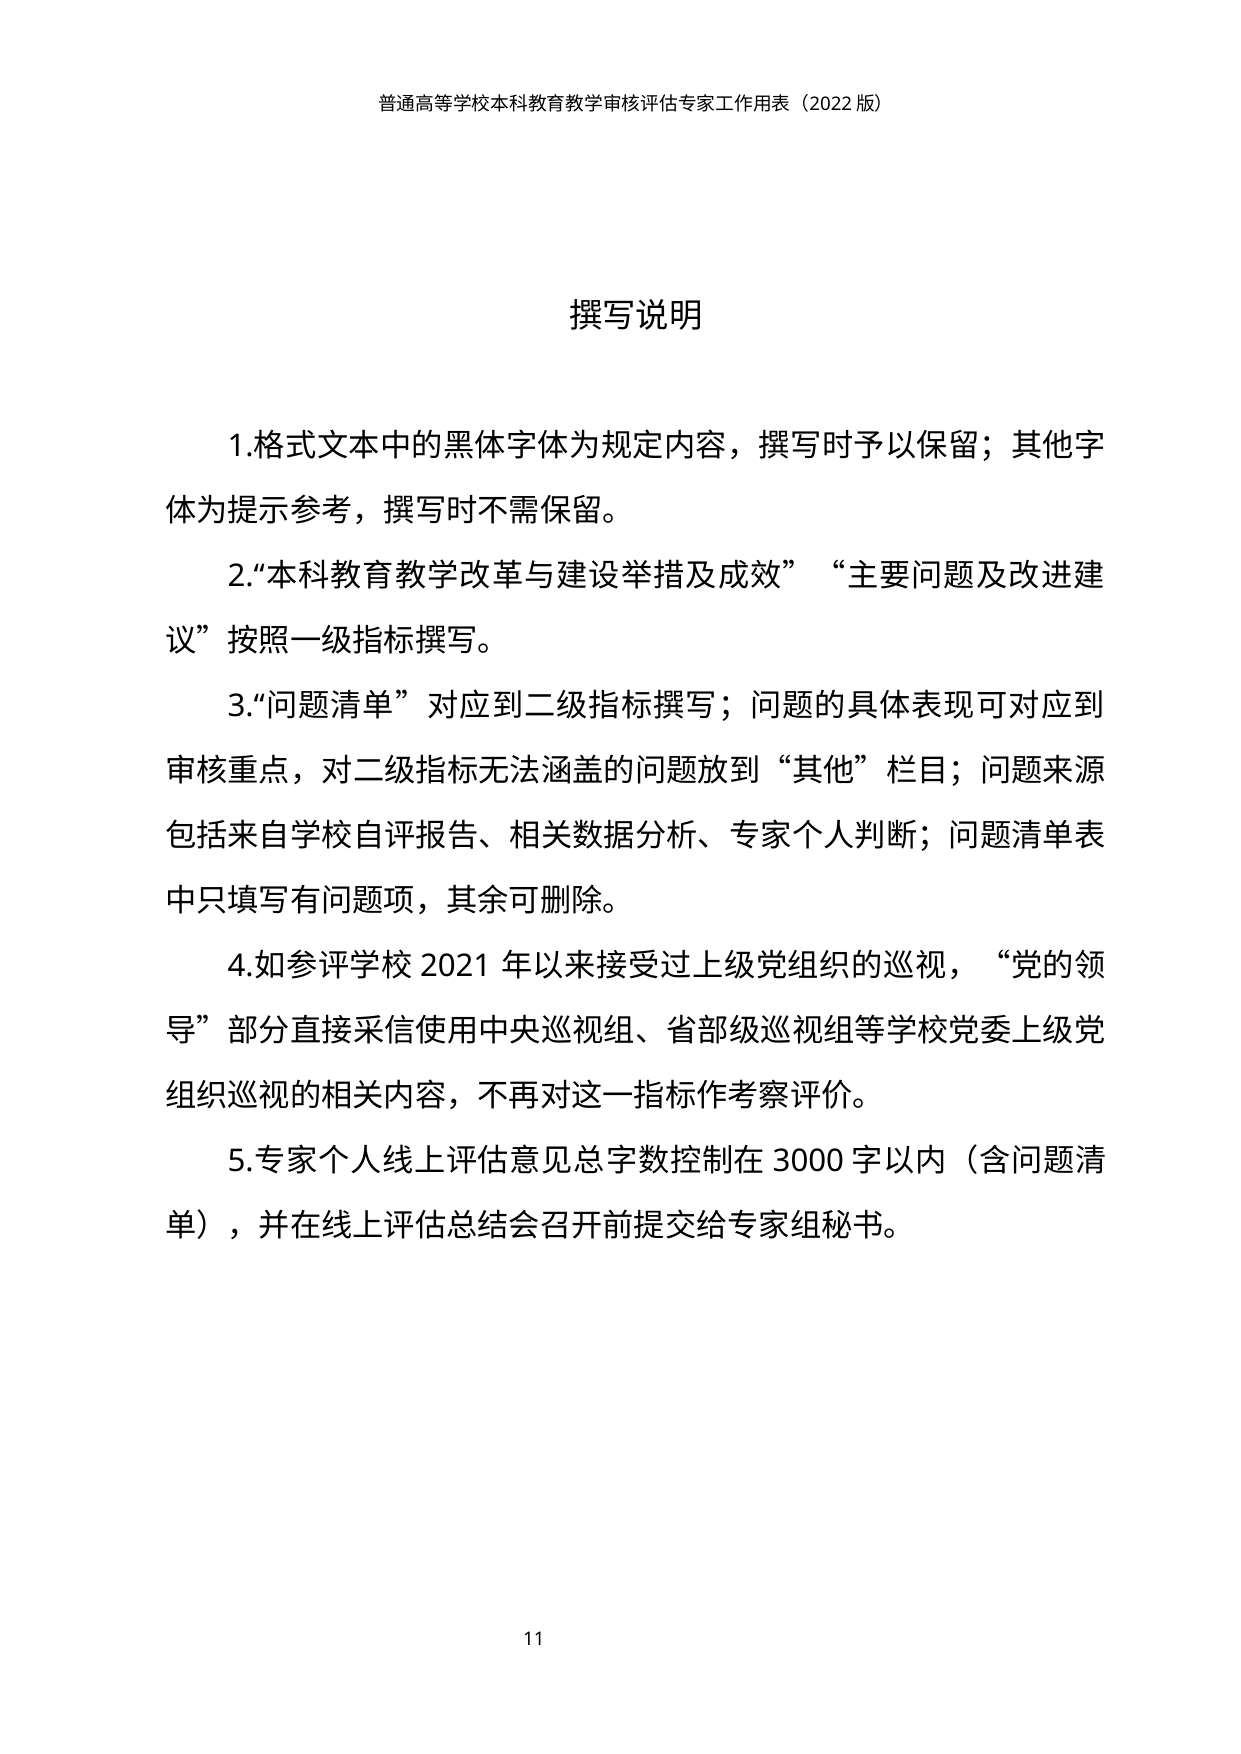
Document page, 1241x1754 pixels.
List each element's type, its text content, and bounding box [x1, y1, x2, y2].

text 3.“问题清单”对应到二级指标撰写；问题的具体表现可对应到审核重点，对二级指标无法涵盖的问题放到“其他”栏目；问题来源包括来自学校自评报告、相关数据分析、专家个人判断；问题清单表中只填写有问题项，其余可删除。 [165, 670, 1106, 930]
text 4.如参评学校2021 年以来接受过上级党组织的巡视，“党的领导”部分直接采信使用中央巡视组、省部级巡视组等学校党委上级党组织巡视的相关内容，不再对这一指标作考察评价。 [165, 930, 1106, 1125]
text 1.格式文本中的黑体字体为规定内容，撰写时予以保留；其他字体为提示参考，撰写时不需保留。 [165, 410, 1106, 540]
text 5.专家个人线上评估意见总字数控制在3000字以内（含问题清单），并在线上评估总结会召开前提交给专家组秘书。 [165, 1125, 1106, 1255]
text 2.“本科教育教学改革与建设举措及成效”“主要问题及改进建议”按照一级指标撰写。 [165, 540, 1106, 670]
text 撰写说明 [165, 280, 1106, 345]
